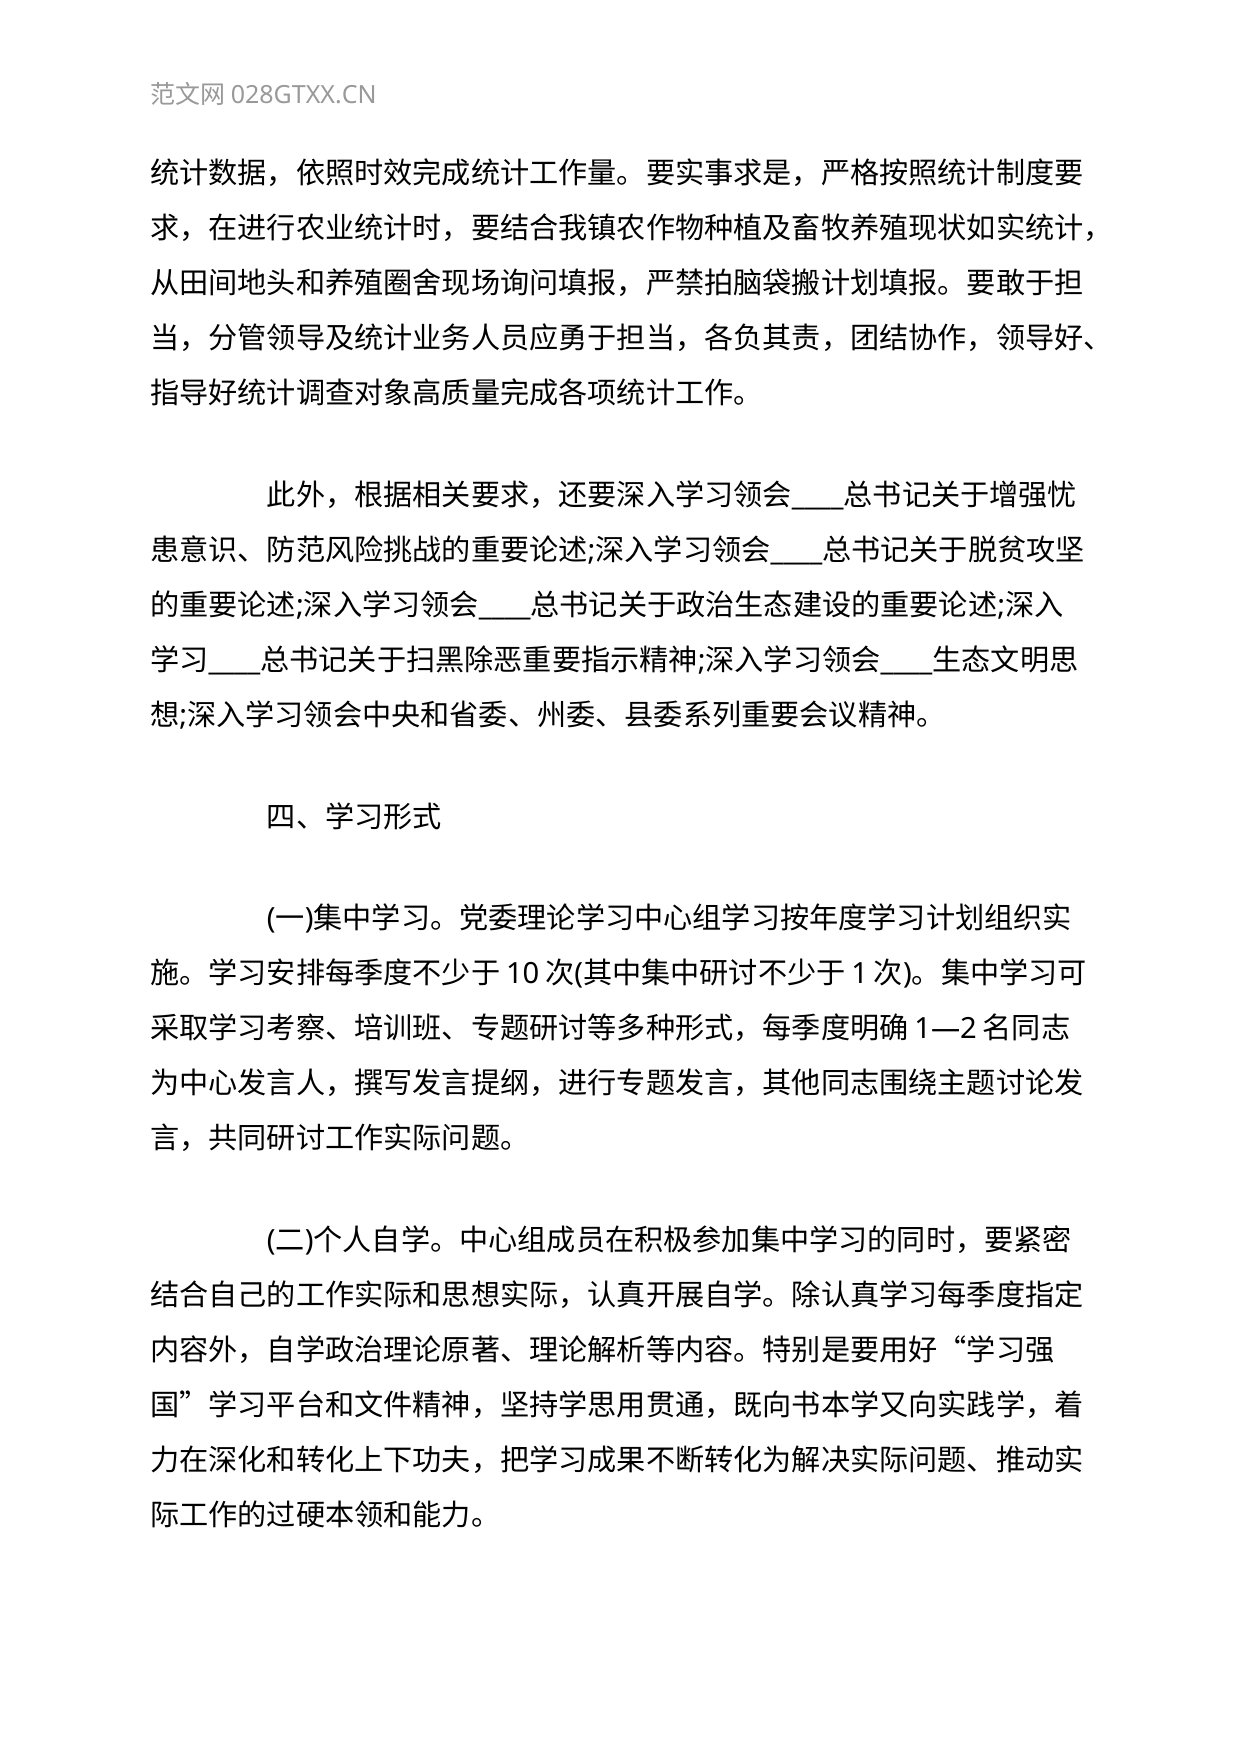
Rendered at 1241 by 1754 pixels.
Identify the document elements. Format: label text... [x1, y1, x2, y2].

text 此外，根据相关要求，还要深入学习领会____总书记关于增强忧患意识、防范风险挑战的重要论述;深入学习领会____总书记关于脱贫攻坚的重要论述;深入学习领会____总书记关于政治生态建设的重要论述;深入学习____总书记关于扫黑除恶重要指示精神;深入学习领会____生态文明思想;深入学习领会中央和省委、州委、县委系列重要会议精神。 [150, 471, 1090, 734]
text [150, 150, 1090, 412]
text (二)个人自学。中心组成员在积极参加集中学习的同时，要紧密结合自己的工作实际和思想实际，认真开展自学。除认真学习每季度指定内容外，自学政治理论原著、理论解析等内容。特别是要用好“学习强国”学习平台和文件精神，坚持学思用贯通，既向书本学又向实践学，着力在深化和转化上下功夫，把学习成果不断转化为解决实际问题、推动实际工作的过硬本领和能力。 [150, 1217, 1090, 1534]
text 四、学习形式 [150, 793, 1090, 836]
text (一)集中学习。党委理论学习中心组学习按年度学习计划组织实施。学习安排每季度不少于10次(其中集中研讨不少于1次)。集中学习可采取学习考察、培训班、专题研讨等多种形式，每季度明确1—2名同志为中心发言人，撰写发言提纲，进行专题发言，其他同志围绕主题讨论发言，共同研讨工作实际问题。 [150, 895, 1090, 1157]
